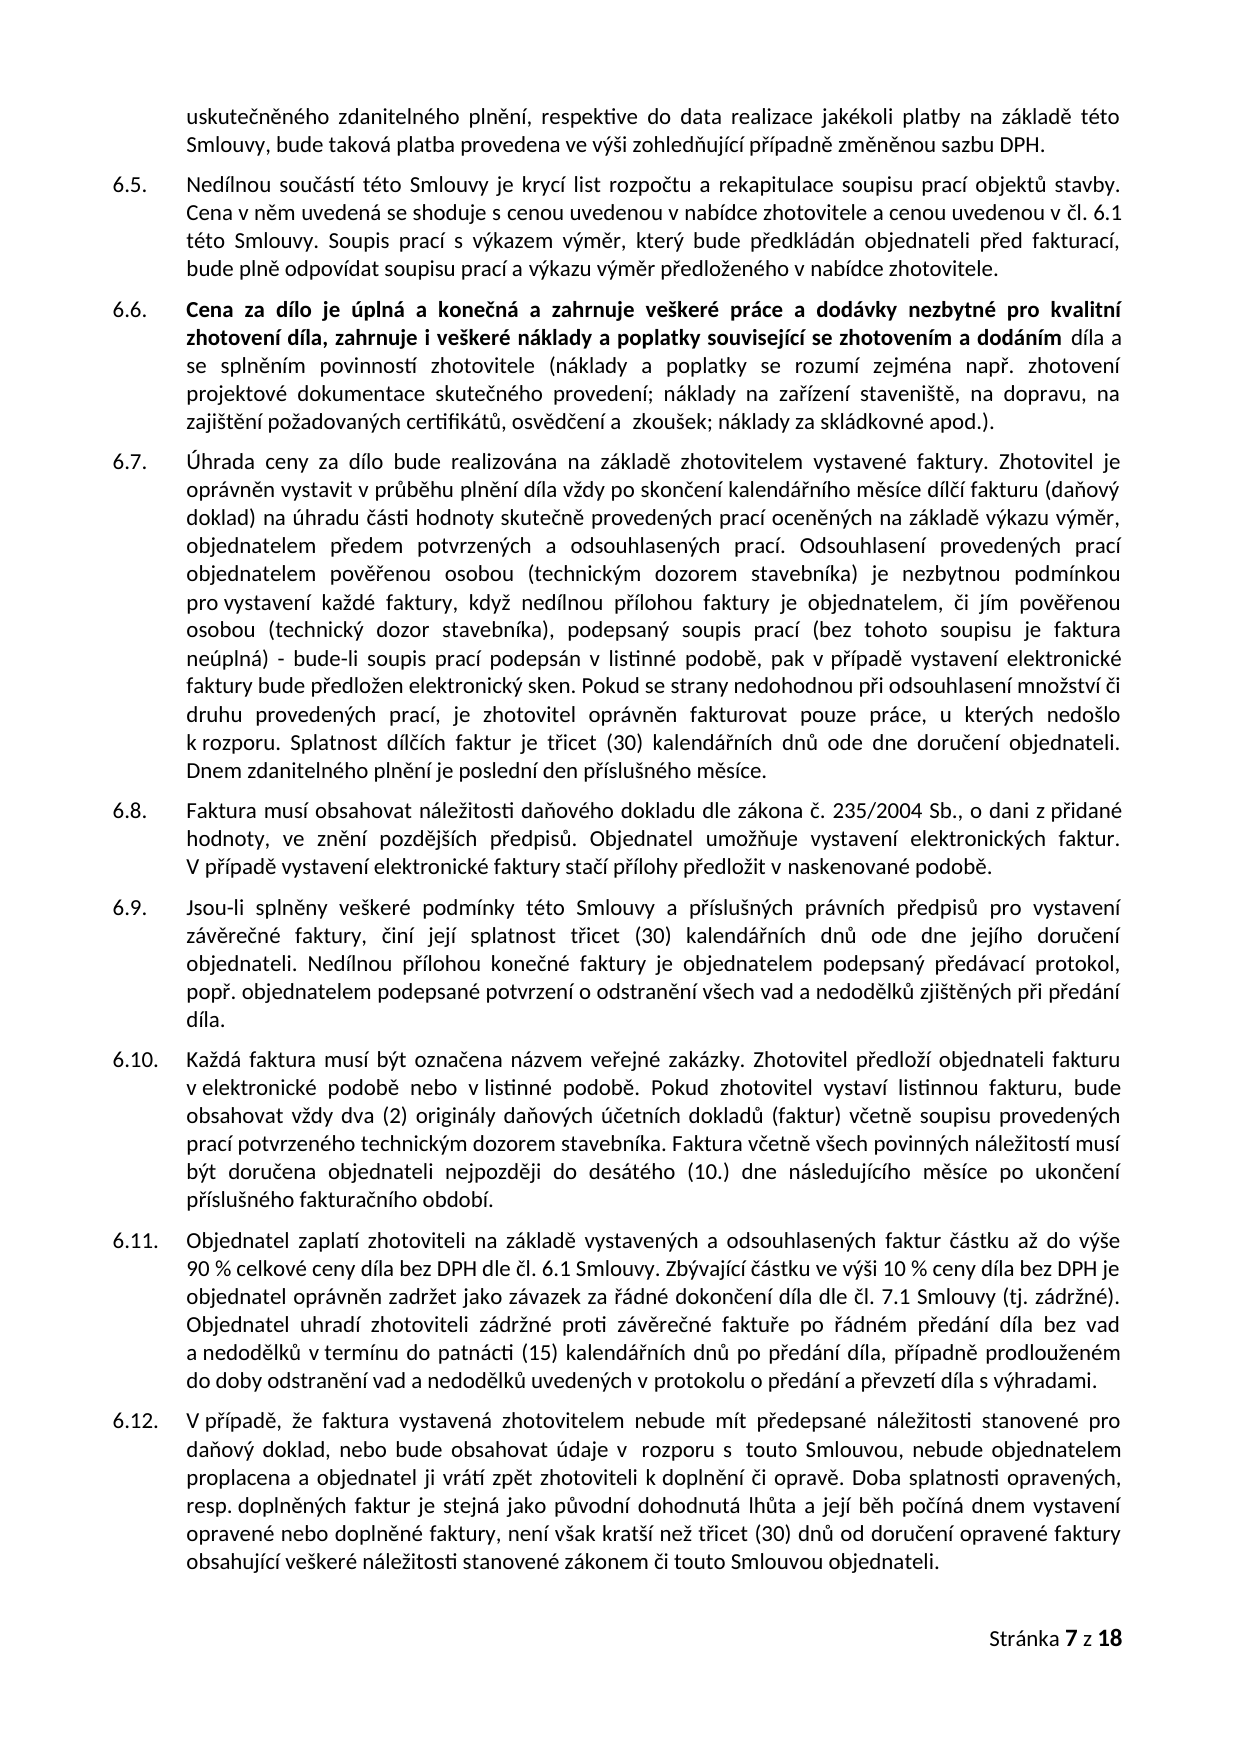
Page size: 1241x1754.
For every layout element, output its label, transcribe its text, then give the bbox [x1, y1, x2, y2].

subtitle Úhrada ceny za dílo bude realizována na základě zhotovitelem vystavené faktury. Zhotovitel je oprávněn vystavit v průběhu plnění díla vždy po skončení kalendářního měsíce dílčí fakturu (daňový doklad) na úhradu části hodnoty skutečně provedených prací oceněných na základě výkazu výměr, objednatelem předem potvrzených a odsouhlasených prací. Odsouhlasení provedených prací objednatelem pověřenou osobou (technickým dozorem stavebníka) je nezbytnou podmínkou pro vystavení každé faktury, když nedílnou přílohou faktury je objednatelem, či jím pověřenou osobou (technický dozor stavebníka), podepsaný soupis prací (bez tohoto soupisu je faktura neúplná) - bude-li soupis prací podepsán v listinné podobě, pak v případě vystavení elektronické faktury bude předložen elektronický sken. Pokud se strany nedohodnou při odsouhlasení množství či druhu provedených prací, je zhotovitel oprávněn fakturovat pouze práce, u kterých nedošlo k rozporu. Splatnost dílčích faktur je třicet (30) kalendářních dnů ode dne doručení objednateli. Dnem zdanitelného plnění je poslední den příslušného měsíce. [112, 447, 1122, 784]
subtitle Každá faktura musí být označena názvem veřejné zakázky. Zhotovitel předloží objednateli fakturu v elektronické podobě nebo v listinné podobě. Pokud zhotovitel vystaví listinnou fakturu, bude obsahovat vždy dva (2) originály daňových účetních dokladů (faktur) včetně soupisu provedených prací potvrzeného technickým dozorem stavebníka. Faktura včetně všech povinných náležitostí musí být doručena objednateli nejpozději do desátého (10.) dne následujícího měsíce po ukončení příslušného fakturačního období. [112, 1045, 1122, 1213]
subtitle Objednatel zaplatí zhotoviteli na základě vystavených a odsouhlasených faktur částku až do výše 90 % celkové ceny díla bez DPH dle čl. 6.1 Smlouvy. Zbývající částku ve výši 10 % ceny díla bez DPH je objednatel oprávněn zadržet jako závazek za řádné dokončení díla dle čl. 7.1 Smlouvy (tj. zádržné). Objednatel uhradí zhotoviteli zádržné proti závěrečné faktuře po řádném předání díla bez vad a nedodělků v termínu do patnácti (15) kalendářních dnů po předání díla, případně prodlouženém do doby odstranění vad a nedodělků uvedených v protokolu o předání a převzetí díla s výhradami. [112, 1226, 1122, 1394]
subtitle Cena za dílo je úplná a konečná a zahrnuje veškeré práce a dodávky nezbytné pro kvalitní zhotovení díla, zahrnuje i veškeré náklady a poplatky související se zhotovením a dodáním díla a se splněním povinností zhotovitele (náklady a poplatky se rozumí zejména např. zhotovení projektové dokumentace skutečného provedení; náklady na zařízení staveniště, na dopravu, na zajištění požadovaných certifikátů, osvědčení a zkoušek; náklady za skládkovné apod.). [112, 295, 1122, 435]
subtitle Nedílnou součástí této Smlouvy je krycí list rozpočtu a rekapitulace soupisu prací objektů stavby. Cena v něm uvedená se shoduje s cenou uvedenou v nabídce zhotovitele a cenou uvedenou v čl. 6.1 této Smlouvy. Soupis prací s výkazem výměr, který bude předkládán objednateli před fakturací, bude plně odpovídat soupisu prací a výkazu výměr předloženého v nabídce zhotovitele. [112, 170, 1122, 282]
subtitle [112, 102, 1122, 158]
subtitle Jsou-li splněny veškeré podmínky této Smlouvy a příslušných právních předpisů pro vystavení závěrečné faktury, činí její splatnost třicet (30) kalendářních dnů ode dne jejího doručení objednateli. Nedílnou přílohou konečné faktury je objednatelem podepsaný předávací protokol, popř. objednatelem podepsané potvrzení o odstranění všech vad a nedodělků zjištěných při předání díla. [112, 893, 1122, 1033]
subtitle V případě, že faktura vystavená zhotovitelem nebude mít předepsané náležitosti stanovené pro daňový doklad, nebo bude obsahovat údaje v rozporu s touto Smlouvou, nebude objednatelem proplacena a objednatel ji vrátí zpět zhotoviteli k doplnění či opravě. Doba splatnosti opravených, resp. doplněných faktur je stejná jako původní dohodnutá lhůta a její běh počíná dnem vystavení opravené nebo doplněné faktury, není však kratší než třicet (30) dnů od doručení opravené faktury obsahující veškeré náležitosti stanovené zákonem či touto Smlouvou objednateli. [112, 1407, 1122, 1575]
subtitle Faktura musí obsahovat náležitosti daňového dokladu dle zákona č. 235/2004 Sb., o dani z přidané hodnoty, ve znění pozdějších předpisů. Objednatel umožňuje vystavení elektronických faktur. V případě vystavení elektronické faktury stačí přílohy předložit v naskenované podobě. [112, 796, 1122, 880]
